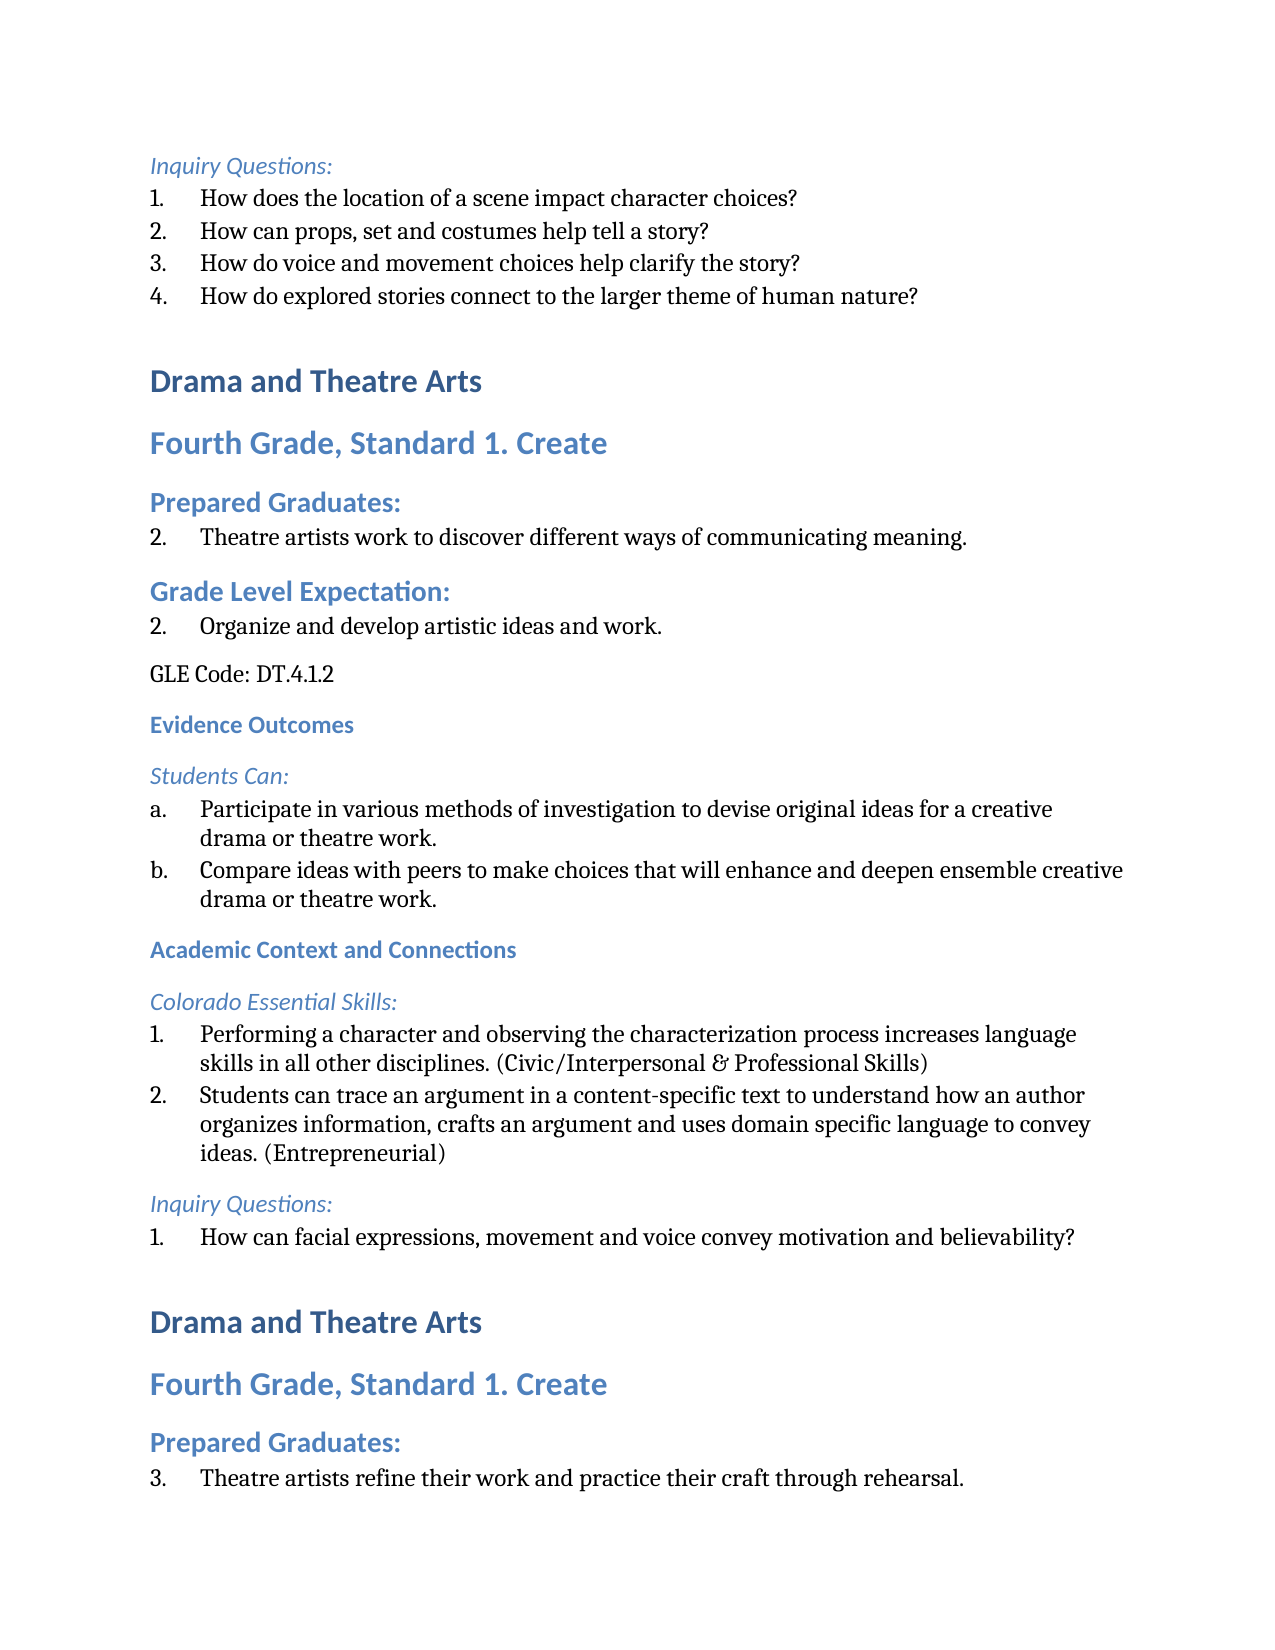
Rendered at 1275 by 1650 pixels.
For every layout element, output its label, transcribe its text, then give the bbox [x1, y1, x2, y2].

list How can props, set and costumes help tell a story? [150, 217, 1125, 246]
list Compare ideas with peers to make choices that will enhance and deepen ensemble creative drama or theatre work. [150, 856, 1125, 913]
text GLE Code: DT.4.1.2 [150, 659, 1125, 688]
subtitle Inquiry Questions: [150, 150, 1125, 181]
subtitle Fourth Grade, Standard 1. Create [150, 1363, 1125, 1403]
list Theatre artists work to discover different ways of communicating meaning. [150, 523, 1125, 552]
list How can facial expressions, movement and voice convey motivation and believability? [150, 1222, 1125, 1251]
subtitle Drama and Theatre Arts [150, 361, 1125, 401]
list How do explored stories connect to the larger theme of human nature? [150, 282, 1125, 311]
subtitle Grade Level Expectation: [150, 573, 1125, 608]
subtitle Prepared Graduates: [150, 1424, 1125, 1460]
list How does the location of a scene impact character choices? [150, 184, 1125, 213]
subtitle Evidence Outcomes [150, 709, 1125, 739]
subtitle Academic Context and Connections [150, 934, 1125, 965]
list Organize and develop artistic ideas and work. [150, 612, 1125, 641]
subtitle Drama and Theatre Arts [150, 1301, 1125, 1342]
subtitle Students Can: [150, 760, 1125, 791]
list Theatre artists refine their work and practice their craft through rehearsal. [150, 1464, 1125, 1492]
list Performing a character and observing the characterization process increases language skills in all other disciplines. (Civic/Interpersonal & Professional Skills) [150, 1020, 1125, 1077]
subtitle Inquiry Questions: [150, 1188, 1125, 1219]
subtitle Fourth Grade, Standard 1. Create [150, 422, 1125, 463]
list Students can trace an argument in a content-specific text to understand how an author organizes information, crafts an argument and uses domain specific language to convey ideas. (Entrepreneurial) [150, 1081, 1125, 1167]
list How do voice and movement choices help clarify the story? [150, 249, 1125, 278]
subtitle Colorado Essential Skills: [150, 986, 1125, 1016]
list Participate in various methods of investigation to devise original ideas for a creative drama or theatre work. [150, 795, 1125, 852]
subtitle Prepared Graduates: [150, 484, 1125, 519]
